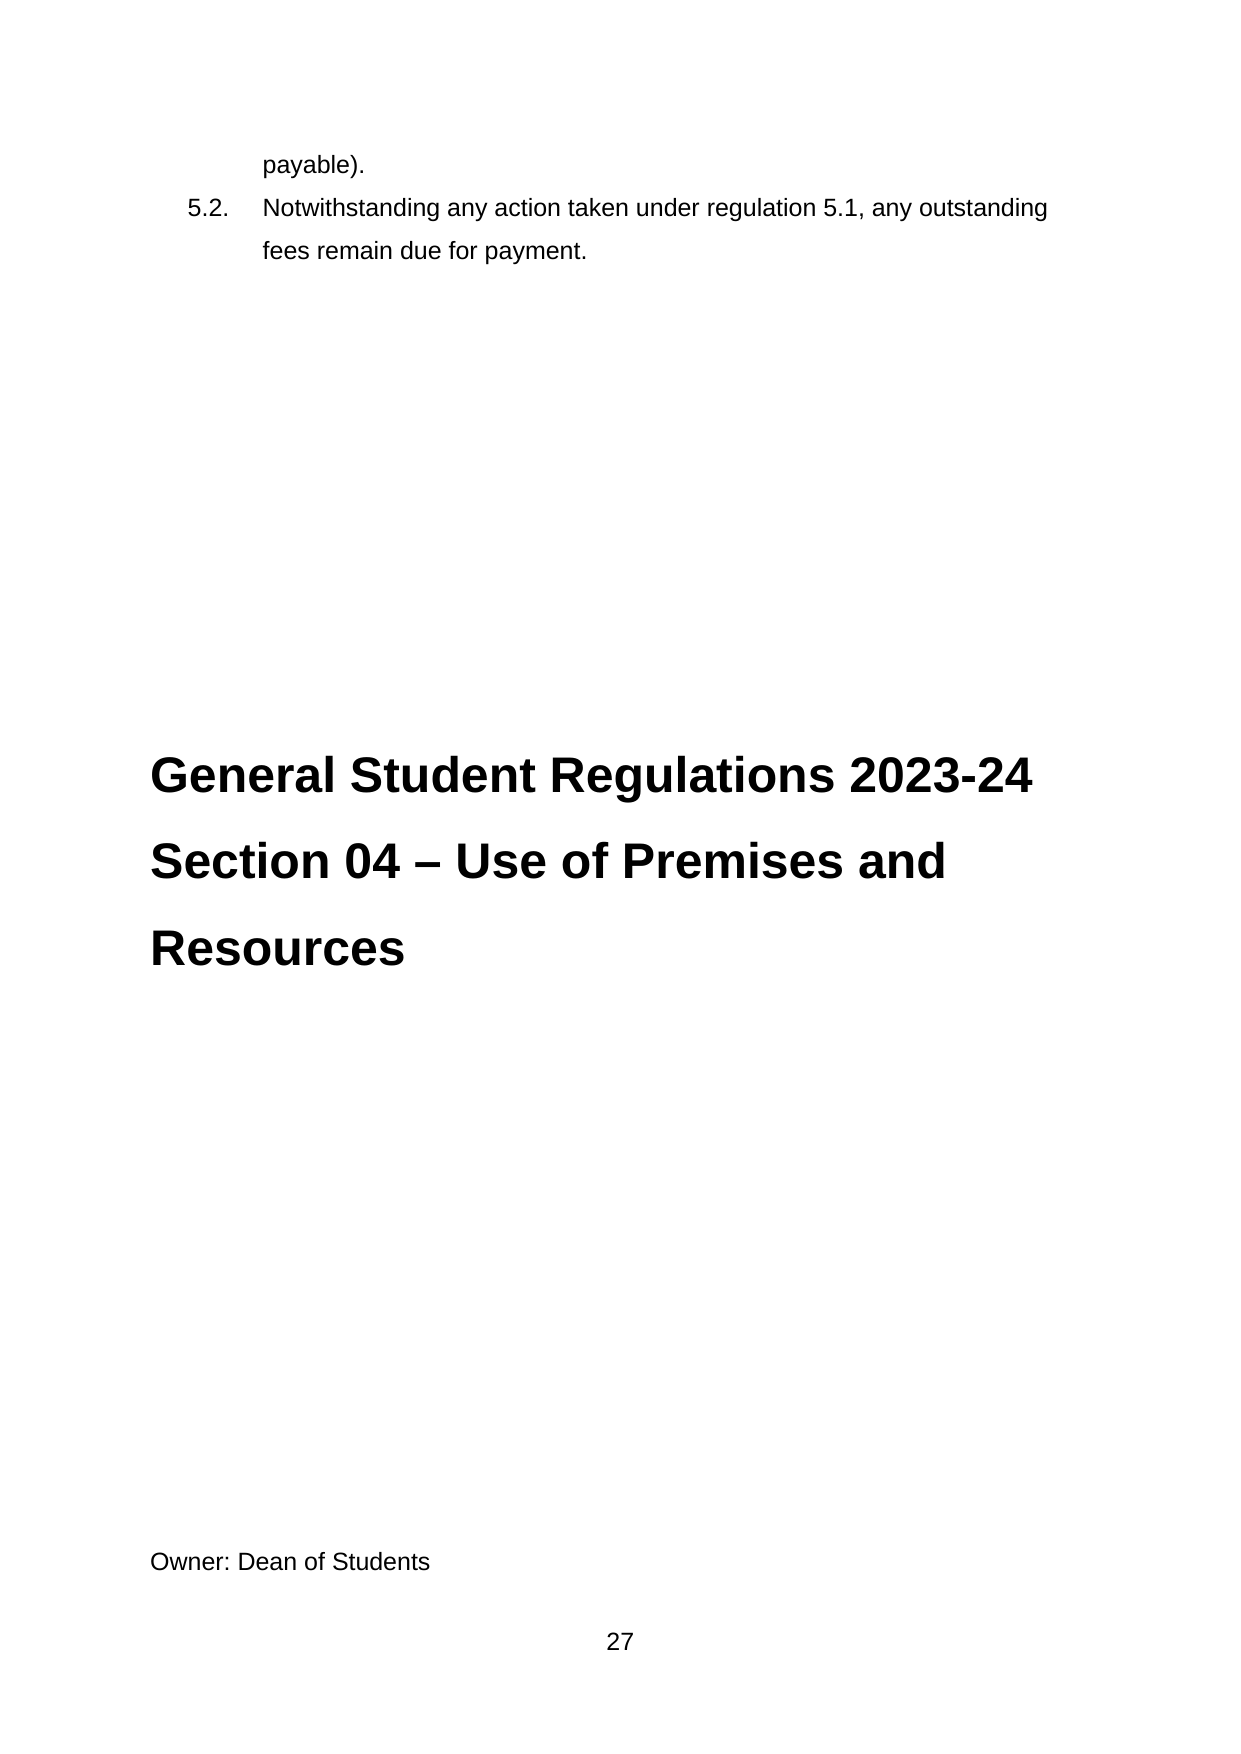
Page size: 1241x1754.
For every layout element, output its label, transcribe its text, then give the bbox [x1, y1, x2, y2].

title General Student Regulations 2023-24 Section 04 – Use of Premises and Resources [150, 746, 1090, 976]
text Owner: Dean of Students [150, 1547, 1090, 1576]
list Notwithstanding any action taken under regulation 5.1, any outstanding fees remain due for payment. [187, 193, 1090, 265]
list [187, 150, 1090, 179]
